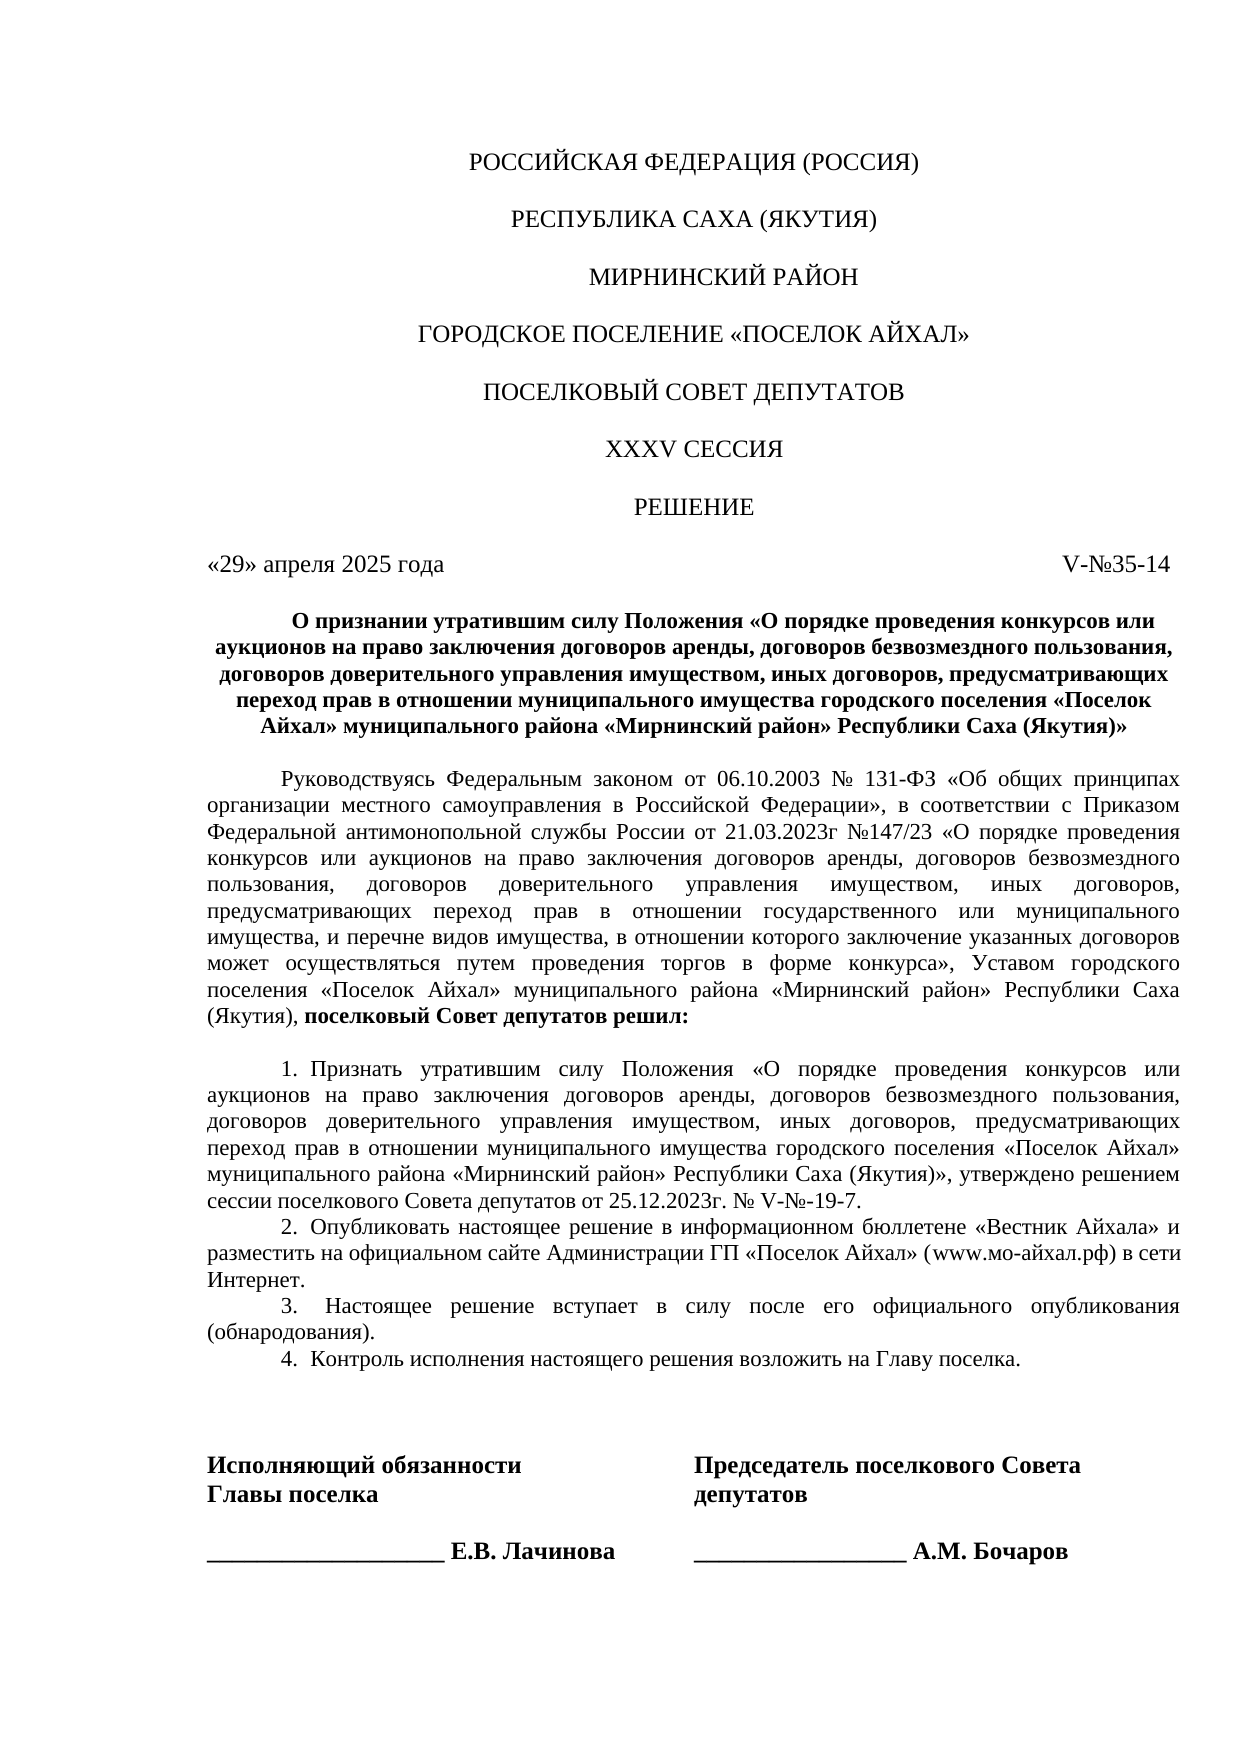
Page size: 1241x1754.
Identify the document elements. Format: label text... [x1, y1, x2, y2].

table_header Председатель поселкового Совета депутатов _________________ А.М. Бочаров [683, 1450, 1170, 1565]
text МИРНИНСКИЙ РАЙОН [207, 262, 1181, 291]
text «29» апреля 2025 года V-№35-14 [207, 549, 1181, 578]
list Настоящее решение вступает в силу после его официального опубликования (обнародования). [207, 1292, 1181, 1345]
text XXXV СЕССИЯ [207, 434, 1181, 463]
text О признании утратившим силу Положения «О порядке проведения конкурсов или аукционов на право заключения договоров аренды, договоров безвозмездного пользования, договоров доверительного управления имуществом, иных договоров, предусматривающих переход прав в отношении муниципального имущества городского поселения «Поселок Айхал» муниципального района «Мирнинский район» Республики Саха (Якутия)» [207, 607, 1181, 739]
text Руководствуясь Федеральным законом от 06.10.2003 № 131-ФЗ «Об общих принципах организации местного самоуправления в Российской Федерации», в соответствии с Приказом Федеральной антимонопольной службы России от 21.03.2023г №147/23 «О порядке проведения конкурсов или аукционов на право заключения договоров аренды, договоров безвозмездного пользования, договоров доверительного управления имуществом, иных договоров, предусматривающих переход прав в отношении государственного или муниципального имущества, и перечне видов имущества, в отношении которого заключение указанных договоров может осуществляться путем проведения торгов в форме конкурса», Уставом городского поселения «Поселок Айхал» муниципального района «Мирнинский район» Республики Саха (Якутия), поселковый Совет депутатов решил: [207, 765, 1181, 1028]
list Признать утратившим силу Положения «О порядке проведения конкурсов или аукционов на право заключения договоров аренды, договоров безвозмездного пользования, договоров доверительного управления имуществом, иных договоров, предусматривающих переход прав в отношении муниципального имущества городского поселения «Поселок Айхал» муниципального района «Мирнинский район» Республики Саха (Якутия)», утверждено решением сессии поселкового Совета депутатов от 25.12.2023г. № V-№-19-7. [207, 1055, 1181, 1213]
text РЕШЕНИЕ [207, 492, 1181, 521]
list Контроль исполнения настоящего решения возложить на Главу поселка. [207, 1345, 1181, 1371]
text РОССИЙСКАЯ ФЕДЕРАЦИЯ (РОССИЯ) [207, 147, 1181, 176]
text ГОРОДСКОЕ ПОСЕЛЕНИЕ «ПОСЕЛОК АЙХАЛ» [207, 319, 1181, 348]
text РЕСПУБЛИКА САХА (ЯКУТИЯ) [207, 204, 1181, 233]
list Опубликовать настоящее решение в информационном бюллетене «Вестник Айхала» и разместить на официальном сайте Администрации ГП «Поселок Айхал» (www.мо-айхал.рф) в сети Интернет. [207, 1213, 1181, 1292]
text ПОСЕЛКОВЫЙ СОВЕТ ДЕПУТАТОВ [207, 377, 1181, 406]
table_header Исполняющий обязанности Главы поселка ___________________ Е.В. Лачинова [196, 1450, 683, 1565]
